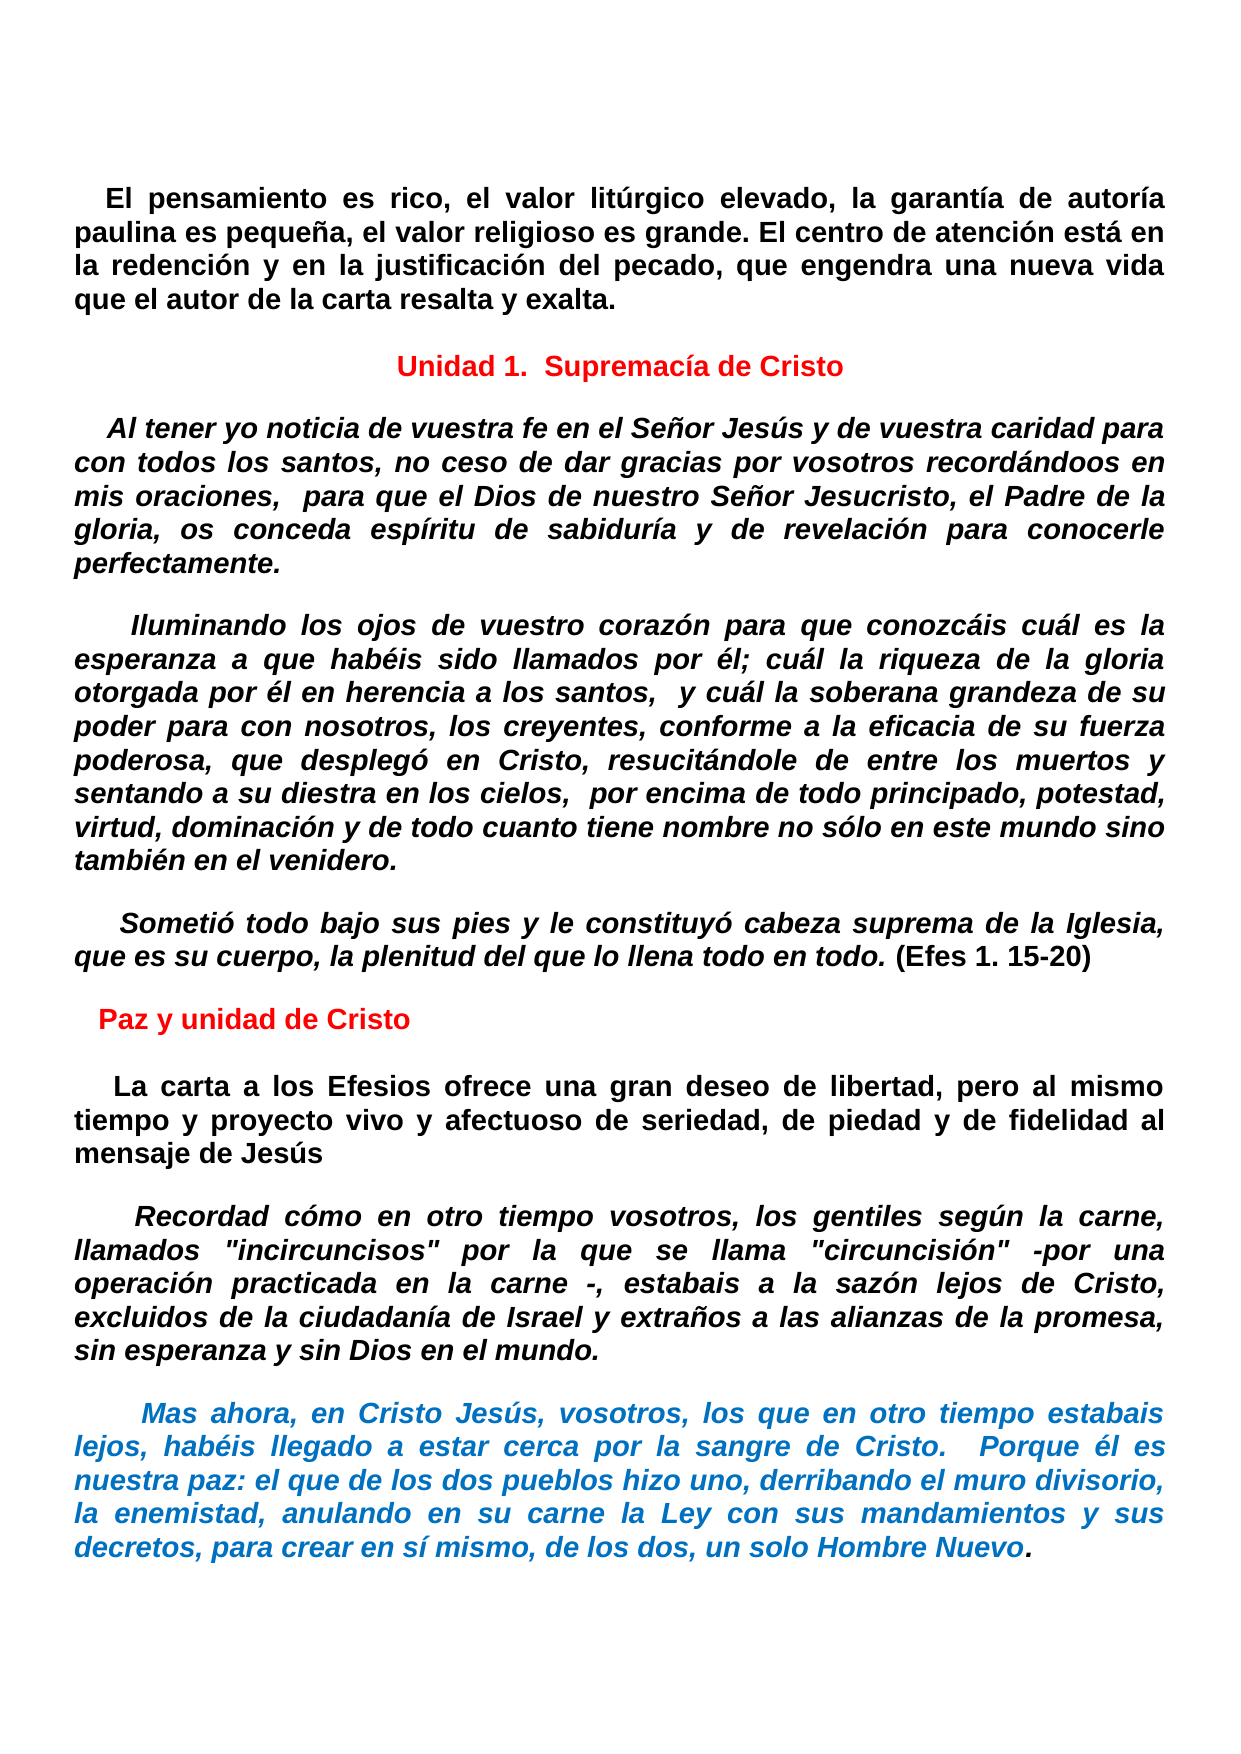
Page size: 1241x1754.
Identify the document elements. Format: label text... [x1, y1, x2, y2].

text Mas ahora, en Cristo Jesús, vosotros, los que en otro tiempo estabais lejos, habéis llegado a estar cerca por la sangre de Cristo. Porque él es nuestra paz: el que de los dos pueblos hizo uno, derribando el muro divisorio, la enemistad, anulando en su carne la Ley con sus mandamientos y sus decretos, para crear en sí mismo, de los dos, un solo Hombre Nuevo. [74, 1396, 1167, 1564]
text Iluminando los ojos de vuestro corazón para que conozcáis cuál es la esperanza a que habéis sido llamados por él; cuál la riqueza de la gloria otorgada por él en herencia a los santos, y cuál la soberana grandeza de su poder para con nosotros, los creyentes, conforme a la eficacia de su fuerza poderosa, que desplegó en Cristo, resucitándole de entre los muertos y sentando a su diestra en los cielos, por encima de todo principado, potestad, virtud, dominación y de todo cuanto tiene nombre no sólo en este mundo sino también en el venidero. [74, 608, 1167, 877]
text Recordad cómo en otro tiempo vosotros, los gentiles según la carne, llamados "incircuncisos" por la que se llama "circuncisión" -por una operación practicada en la carne -, estabais a la sazón lejos de Cristo, excluidos de la ciudadanía de Israel y extraños a las alianzas de la promesa, sin esperanza y sin Dios en el mundo. [74, 1199, 1167, 1367]
text Sometió todo bajo sus pies y le constituyó cabeza suprema de la Iglesia, que es su cuerpo, la plenitud del que lo llena todo en todo. (Efes 1. 15-20) [74, 906, 1167, 973]
text Al tener yo noticia de vuestra fe en el Señor Jesús y de vuestra caridad para con todos los santos, no ceso de dar gracias por vosotros recordándoos en mis oraciones, para que el Dios de nuestro Señor Jesucristo, el Padre de la gloria, os conceda espíritu de sabiduría y de revelación para conocerle perfectamente. [74, 412, 1167, 579]
text La carta a los Efesios ofrece una gran deseo de libertad, pero al mismo tiempo y proyecto vivo y afectuoso de seriedad, de piedad y de fidelidad al mensaje de Jesús [74, 1069, 1167, 1170]
text Paz y unidad de Cristo [74, 1002, 1167, 1036]
text El pensamiento es rico, el valor litúrgico elevado, la garantía de autoría paulina es pequeña, el valor religioso es grande. El centro de atención está en la redención y en la justificación del pecado, que engendra una nueva vida que el autor de la carta resalta y exalta. [74, 148, 1167, 315]
text Unidad 1. Supremacía de Cristo [74, 349, 1167, 382]
